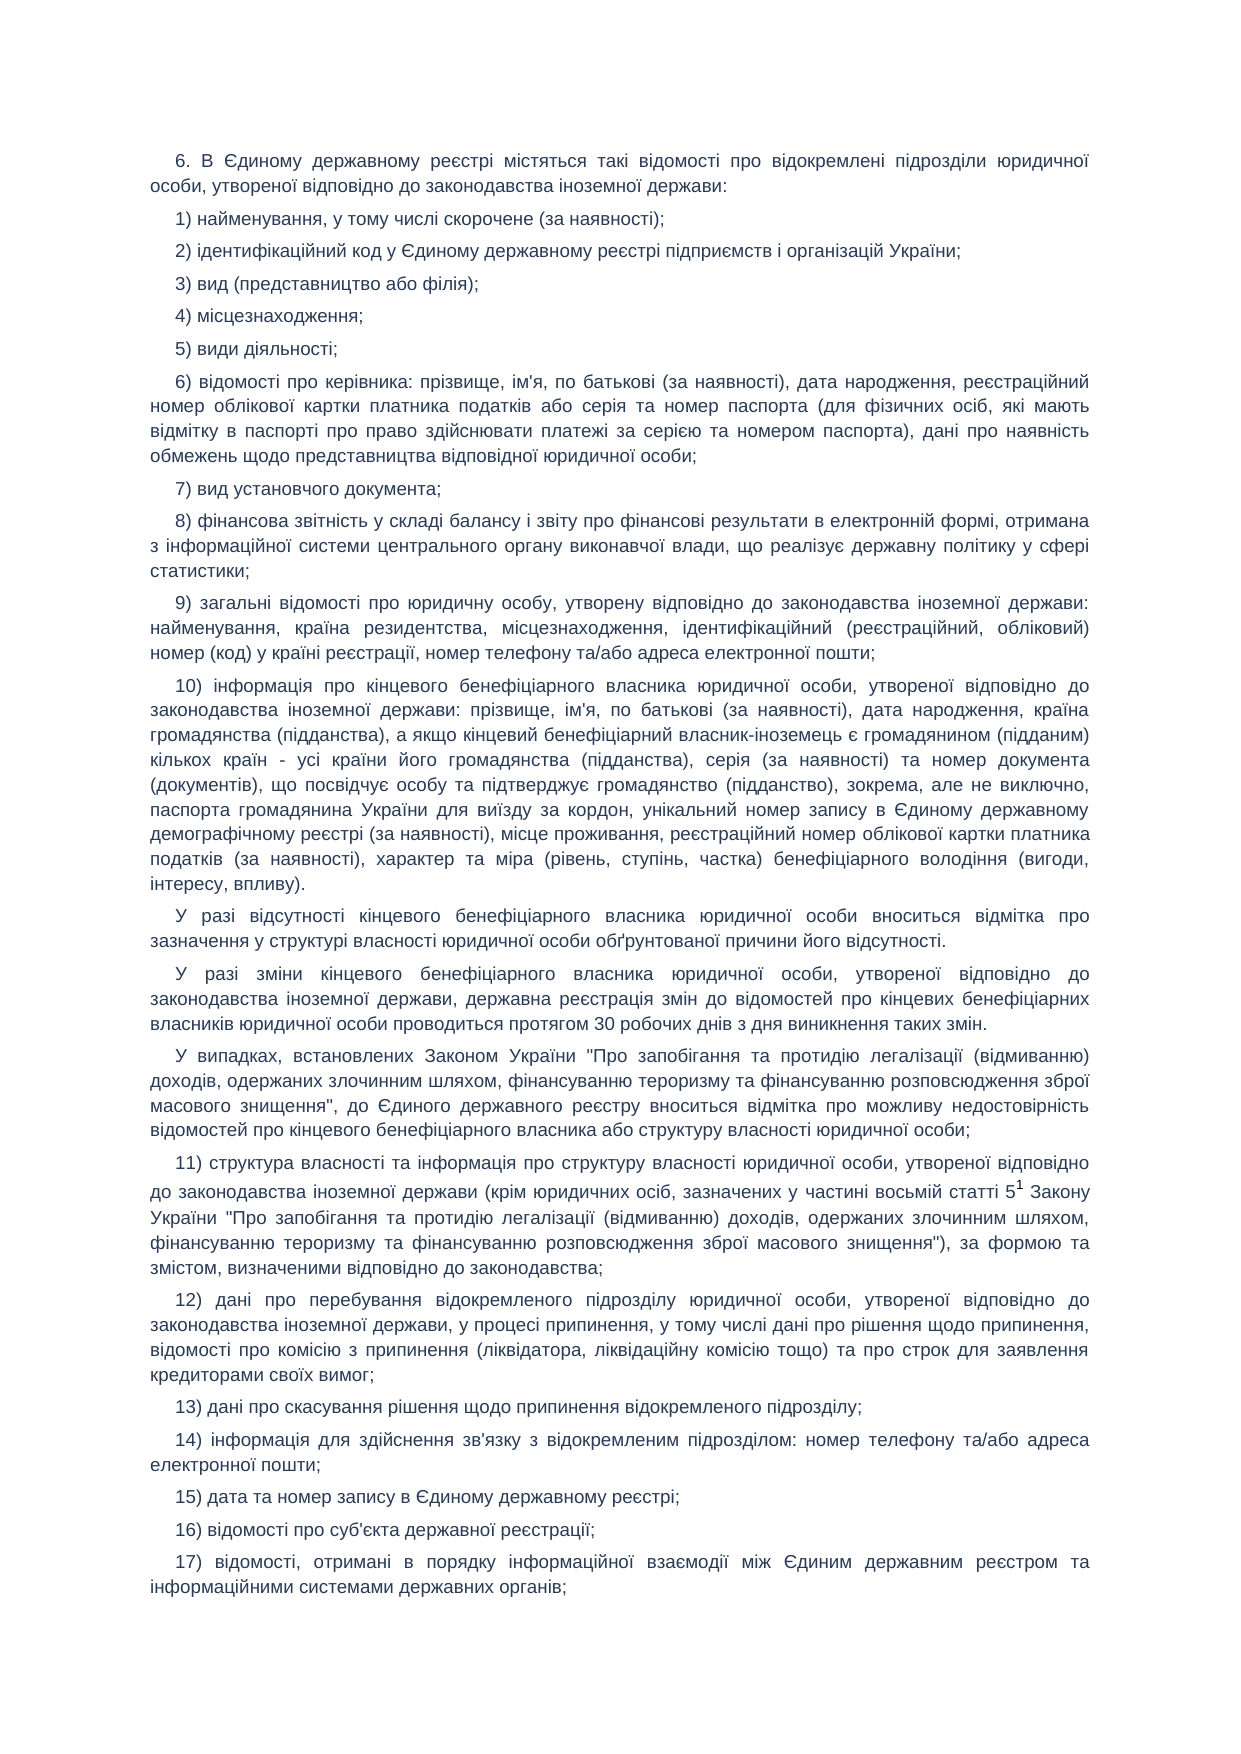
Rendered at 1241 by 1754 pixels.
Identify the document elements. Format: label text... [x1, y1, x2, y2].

text 12) дані про перебування відокремленого підрозділу юридичної особи, утвореної відповідно до законодавства іноземної держави, у процесі припинення, у тому числі дані про рішення щодо припинення, відомості про комісію з припинення (ліквідатора, ліквідаційну комісію тощо) та про строк для заявлення кредиторами своїх вимог; [150, 1289, 1090, 1385]
text 2) ідентифікаційний код у Єдиному державному реєстрі підприємств і організацій України; [150, 240, 1090, 262]
text 15) дата та номер запису в Єдиному державному реєстрі; [150, 1486, 1090, 1508]
text У разі зміни кінцевого бенефіціарного власника юридичної особи, утвореної відповідно до законодавства іноземної держави, державна реєстрація змін до відомостей про кінцевих бенефіціарних власників юридичної особи проводиться протягом 30 робочих днів з дня виникнення таких змін. [150, 963, 1090, 1034]
text У випадках, встановлених Законом України "Про запобігання та протидію легалізації (відмиванню) доходів, одержаних злочинним шляхом, фінансуванню тероризму та фінансуванню розповсюдження зброї масового знищення", до Єдиного державного реєстру вноситься відмітка про можливу недостовірність відомостей про кінцевого бенефіціарного власника або структуру власності юридичної особи; [150, 1045, 1090, 1141]
text 16) відомості про суб'єкта державної реєстрації; [150, 1519, 1090, 1540]
text 9) загальні відомості про юридичну особу, утворену відповідно до законодавства іноземної держави: найменування, країна резидентства, місцезнаходження, ідентифікаційний (реєстраційний, обліковий) номер (код) у країні реєстрації, номер телефону та/або адреса електронної пошти; [150, 592, 1090, 663]
text 4) місцезнаходження; [150, 305, 1090, 327]
text 6) відомості про керівника: прізвище, ім'я, по батькові (за наявності), дата народження, реєстраційний номер облікової картки платника податків або серія та номер паспорта (для фізичних осіб, які мають відмітку в паспорті про право здійснювати платежі за серією та номером паспорта), дані про наявність обмежень щодо представництва відповідної юридичної особи; [150, 370, 1090, 466]
text 13) дані про скасування рішення щодо припинення відокремленого підрозділу; [150, 1396, 1090, 1418]
text 14) інформація для здійснення зв'язку з відокремленим підрозділом: номер телефону та/або адреса електронної пошти; [150, 1429, 1090, 1475]
text 10) інформація про кінцевого бенефіціарного власника юридичної особи, утвореної відповідно до законодавства іноземної держави: прізвище, ім'я, по батькові (за наявності), дата народження, країна громадянства (підданства), а якщо кінцевий бенефіціарний власник-іноземець є громадянином (підданим) кількох країн - усі країни його громадянства (підданства), серія (за наявності) та номер документа (документів), що посвідчує особу та підтверджує громадянство (підданство), зокрема, але не виключно, паспорта громадянина України для виїзду за кордон, унікальний номер запису в Єдиному державному демографічному реєстрі (за наявності), місце проживання, реєстраційний номер облікової картки платника податків (за наявності), характер та міра (рівень, ступінь, частка) бенефіціарного володіння (вигоди, інтересу, впливу). [150, 674, 1090, 894]
text 6. В Єдиному державному реєстрі містяться такі відомості про відокремлені підрозділи юридичної особи, утвореної відповідно до законодавства іноземної держави: [150, 150, 1090, 196]
text 11) структура власності та інформація про структуру власності юридичної особи, утвореної відповідно до законодавства іноземної держави (крім юридичних осіб, зазначених у частині восьмій статті 51 Закону України "Про запобігання та протидію легалізації (відмиванню) доходів, одержаних злочинним шляхом, фінансуванню тероризму та фінансуванню розповсюдження зброї масового знищення"), за формою та змістом, визначеними відповідно до законодавства; [150, 1152, 1090, 1278]
text 1) найменування, у тому числі скорочене (за наявності); [150, 207, 1090, 229]
text 17) відомості, отримані в порядку інформаційної взаємодії між Єдиним державним реєстром та інформаційними системами державних органів; [150, 1551, 1090, 1598]
text 3) вид (представництво або філія); [150, 273, 1090, 294]
text У разі відсутності кінцевого бенефіціарного власника юридичної особи вноситься відмітка про зазначення у структурі власності юридичної особи обґрунтованої причини його відсутності. [150, 905, 1090, 952]
text 7) вид установчого документа; [150, 477, 1090, 499]
text 8) фінансова звітність у складі балансу і звіту про фінансові результати в електронній формі, отримана з інформаційної системи центрального органу виконавчої влади, що реалізує державну політику у сфері статистики; [150, 510, 1090, 581]
text 5) види діяльності; [150, 338, 1090, 359]
